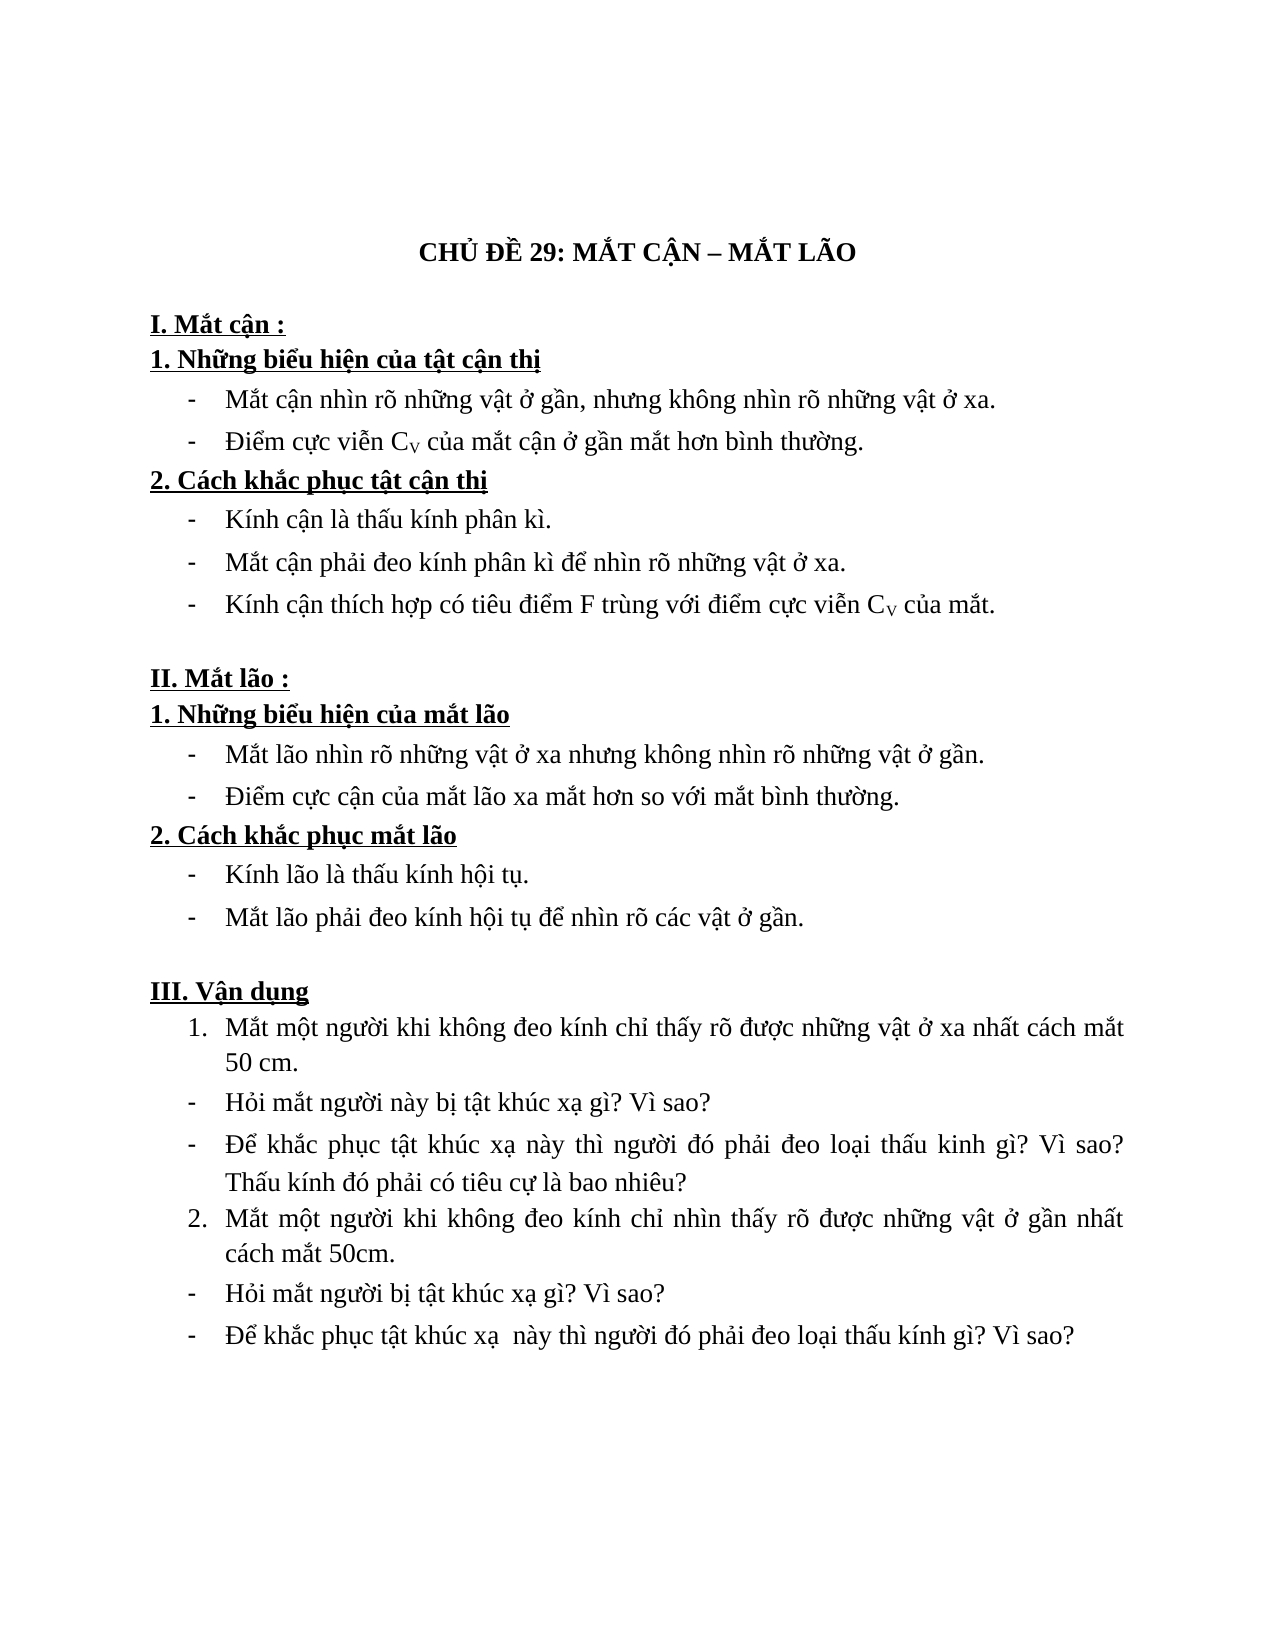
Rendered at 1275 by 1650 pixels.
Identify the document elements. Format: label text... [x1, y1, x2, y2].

list Điểm cực cận của mắt lão xa mắt hơn so với mắt bình thường. [187, 776, 1125, 813]
list Mắt cận phải đeo kính phân kì để nhìn rõ những vật ở xa. [187, 542, 1125, 579]
text I. Mắt cận : [150, 308, 1125, 339]
list Điểm cực viễn CV của mắt cận ở gần mắt hơn bình thường. [187, 422, 1125, 458]
list Hỏi mắt người bị tật khúc xạ gì? Vì sao? [187, 1273, 1125, 1310]
list Mắt một người khi không đeo kính chỉ nhìn thấy rõ được những vật ở gần nhất cách mắt 50cm. [187, 1202, 1125, 1269]
text 2. Cách khắc phục tật cận thị [150, 464, 1125, 495]
list Hỏi mắt người này bị tật khúc xạ gì? Vì sao? [187, 1082, 1125, 1119]
text III. Vận dụng [150, 975, 1125, 1006]
text 2. Cách khắc phục mắt lão [150, 819, 1125, 850]
list Kính lão là thấu kính hội tụ. [187, 854, 1125, 891]
list Kính cận thích hợp có tiêu điểm F trùng với điểm cực viễn CV của mắt. [187, 584, 1125, 621]
list Để khắc phục tật khúc xạ này thì người đó phải đeo loại thấu kính gì? Vì sao? [187, 1316, 1125, 1353]
list Mắt lão phải đeo kính hội tụ để nhìn rõ các vật ở gần. [187, 897, 1125, 934]
list Mắt lão nhìn rõ những vật ở xa nhưng không nhìn rõ những vật ở gần. [187, 734, 1125, 771]
text 1. Những biểu hiện của tật cận thị [150, 343, 1125, 374]
list Để khắc phục tật khúc xạ này thì người đó phải đeo loại thấu kinh gì? Vì sao? Thấu kính đó phải có tiêu cự là bao nhiêu? [187, 1125, 1125, 1197]
text 1. Những biểu hiện của mắt lão [150, 698, 1125, 729]
text CHỦ ĐỀ 29: MẮT CẬN – MẮT LÃO [150, 236, 1125, 267]
list Mắt cận nhìn rõ những vật ở gần, nhưng không nhìn rõ những vật ở xa. [187, 379, 1125, 416]
text II. Mắt lão : [150, 663, 1125, 694]
list Kính cận là thấu kính phân kì. [187, 500, 1125, 537]
list Mắt một người khi không đeo kính chỉ thấy rõ được những vật ở xa nhất cách mắt 50 cm. [187, 1011, 1125, 1078]
